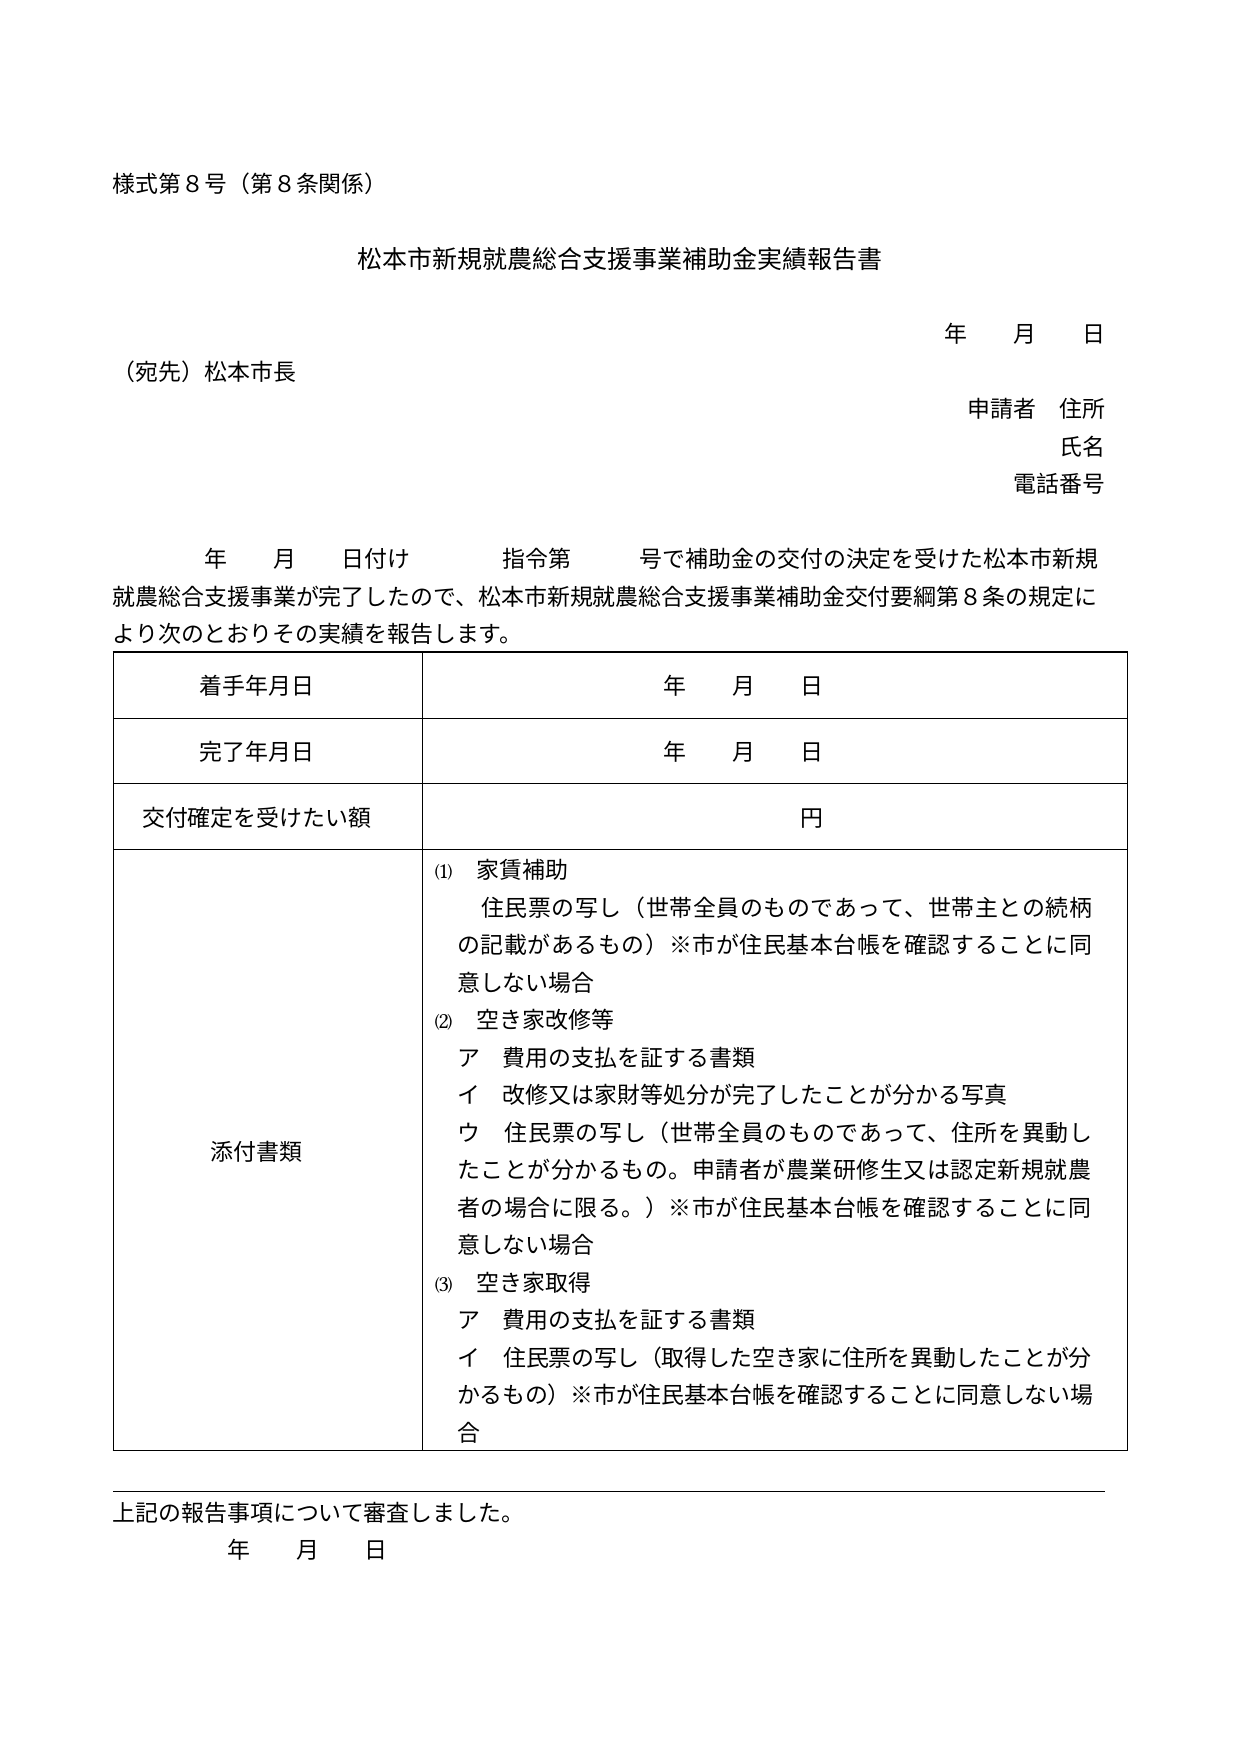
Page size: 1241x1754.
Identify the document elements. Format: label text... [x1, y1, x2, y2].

table_cell 完了年月日 [114, 719, 422, 783]
text 氏名 [112, 426, 1105, 464]
text 年 月 日 [112, 1530, 1105, 1567]
table_cell 添付書類 [114, 850, 422, 1450]
table_cell 円 [423, 784, 1127, 849]
text 松本市新規就農総合支援事業補助金実績報告書 [112, 239, 1128, 276]
text 様式第８号（第８条関係） [112, 164, 1128, 201]
text 上記の報告事項について審査しました。 [112, 1492, 1105, 1530]
table_header 着手年月日 [114, 653, 422, 717]
text 年 月 日付け 指令第 号で補助金の交付の決定を受けた松本市新規就農総合支援事業が完了したので、松本市新規就農総合支援事業補助金交付要綱第８条の規定により次のとおりその実績を報告します。 [112, 539, 1105, 651]
text 年 月 日 [112, 314, 1105, 351]
table_header 年 月 日 [423, 653, 1127, 717]
text 申請者 住所 [112, 389, 1105, 426]
table_cell 年 月 日 [423, 719, 1127, 783]
text 電話番号 [112, 464, 1105, 501]
table_cell 交付確定を受けたい額 [114, 784, 422, 849]
text （宛先）松本市長 [112, 351, 1105, 389]
table_cell ⑴ 家賃補助 住民票の写し（世帯全員のものであって、世帯主との続柄の記載があるもの）※市が住民基本台帳を確認することに同意しない場合 ⑵ 空き家改修等 ア 費用の支払を証する書類 イ 改修又は家財等処分が完了したことが分かる写真 ウ 住民票の写し（世帯全員のものであって、住所を異動したことが分かるもの。申請者が農業研修生又は認定新規就農者の場合に限る。）※市が住民基本台帳を確認することに同意しない場合 ⑶ 空き家取得 ア 費用の支払を証する書類 イ 住民票の写し（取得した空き家に住所を異動したことが分かるもの）※市が住民基本台帳を確認することに同意しない場合 [423, 850, 1127, 1450]
